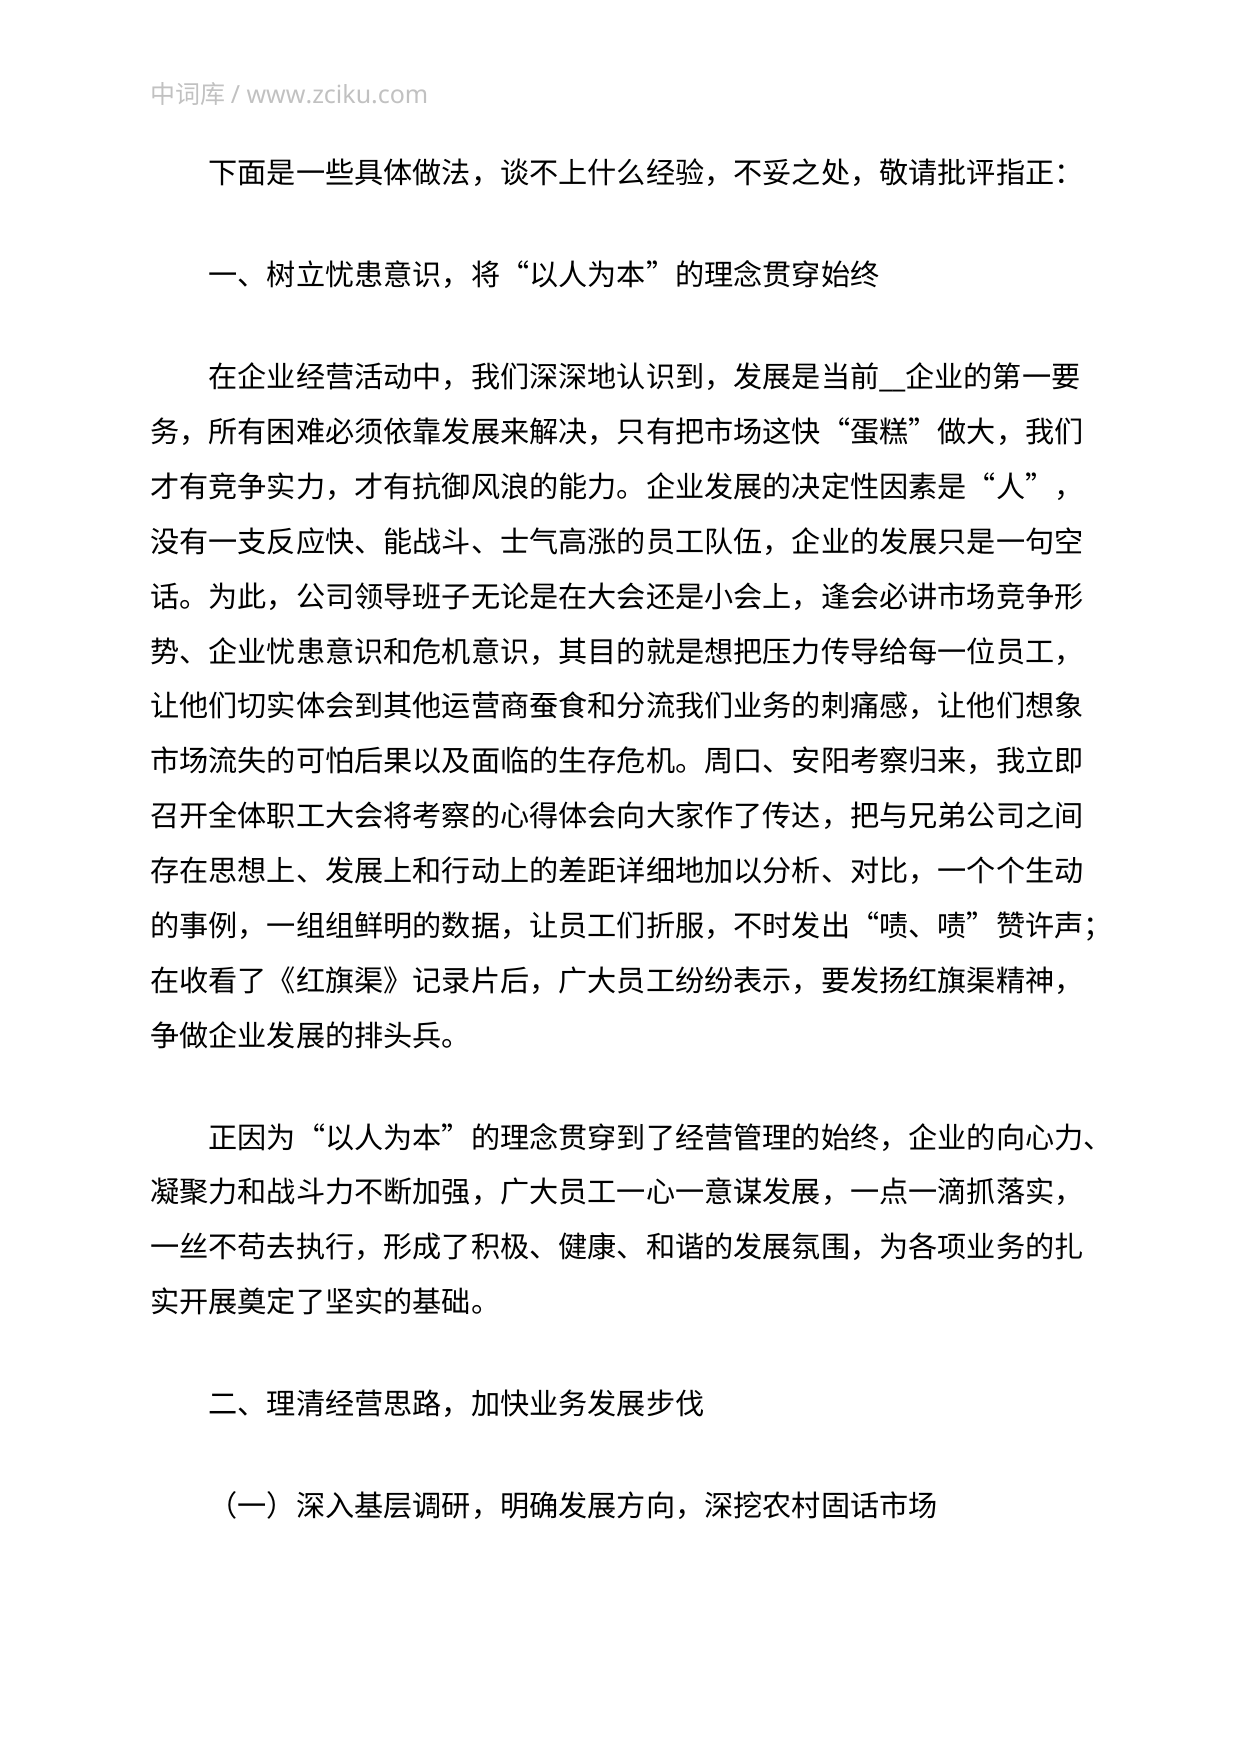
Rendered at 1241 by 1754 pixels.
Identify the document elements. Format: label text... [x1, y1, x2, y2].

text 正因为“以人为本”的理念贯穿到了经营管理的始终，企业的向心力、凝聚力和战斗力不断加强，广大员工一心一意谋发展，一点一滴抓落实，一丝不苟去执行，形成了积极、健康、和谐的发展氛围，为各项业务的扎实开展奠定了坚实的基础。 [150, 1114, 1090, 1321]
text 下面是一些具体做法，谈不上什么经验，不妥之处，敬请批评指正： [150, 150, 1090, 192]
text 二、理清经营思路，加快业务发展步伐 [150, 1381, 1090, 1423]
text 在企业经营活动中，我们深深地认识到，发展是当前__企业的第一要务，所有困难必须依靠发展来解决，只有把市场这快“蛋糕”做大，我们才有竞争实力，才有抗御风浪的能力。企业发展的决定性因素是“人”，没有一支反应快、能战斗、士气高涨的员工队伍，企业的发展只是一句空话。为此，公司领导班子无论是在大会还是小会上，逢会必讲市场竞争形势、企业忧患意识和危机意识，其目的就是想把压力传导给每一位员工，让他们切实体会到其他运营商蚕食和分流我们业务的刺痛感，让他们想象市场流失的可怕后果以及面临的生存危机。周口、安阳考察归来，我立即召开全体职工大会将考察的心得体会向大家作了传达，把与兄弟公司之间存在思想上、发展上和行动上的差距详细地加以分析、对比，一个个生动的事例，一组组鲜明的数据，让员工们折服，不时发出“啧、啧”赞许声；在收看了《红旗渠》记录片后，广大员工纷纷表示，要发扬红旗渠精神，争做企业发展的排头兵。 [150, 353, 1090, 1055]
text （一）深入基层调研，明确发展方向，深挖农村固话市场 [150, 1482, 1090, 1525]
text 一、树立忧患意识，将“以人为本”的理念贯穿始终 [150, 252, 1090, 294]
